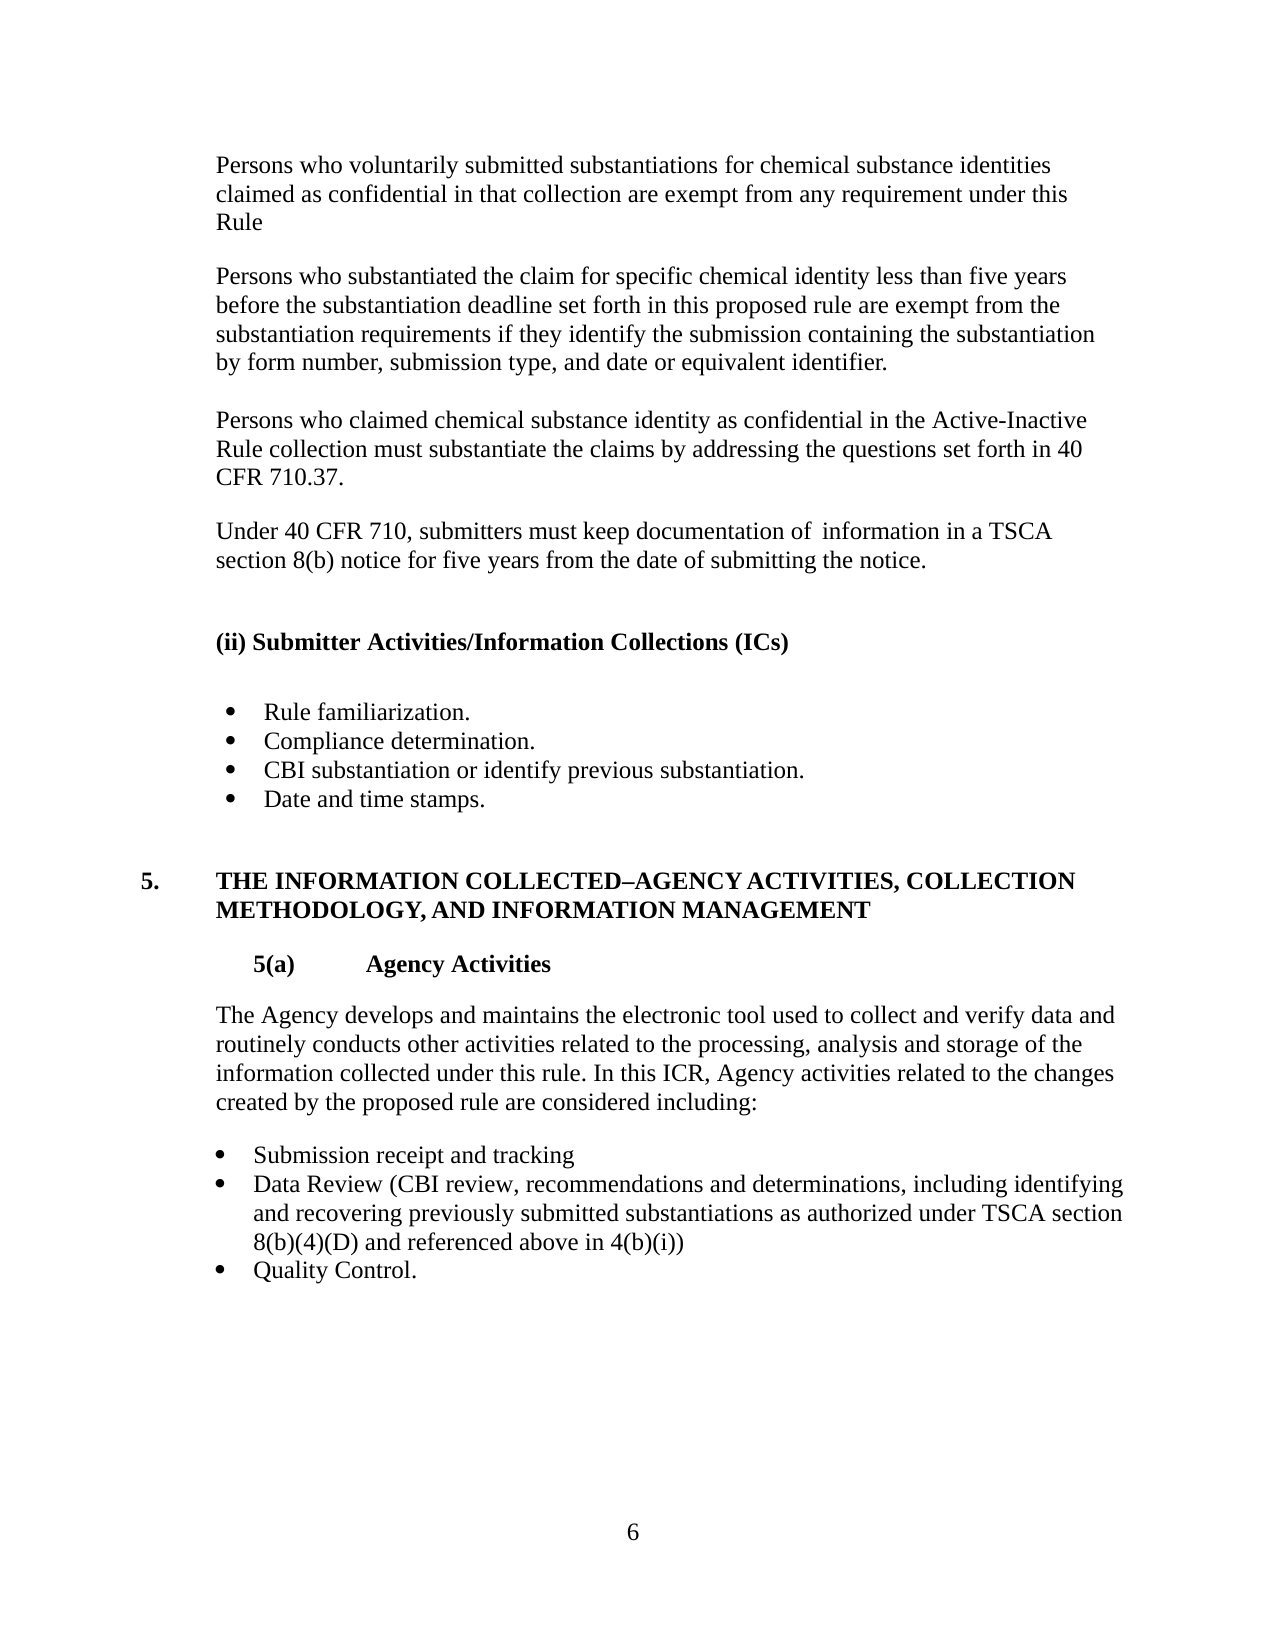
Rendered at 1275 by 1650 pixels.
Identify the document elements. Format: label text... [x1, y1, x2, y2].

list Quality Control. [216, 1255, 1125, 1284]
list CBI substantiation or identify previous substantiation. [226, 755, 1125, 784]
text Persons who substantiated the claim for specific chemical identity less than five years before the substantiation deadline set forth in this proposed rule are exempt from the substantiation requirements if they identify the submission containing the substantiation by form number, submission type, and date or equivalent identifier. [216, 261, 1125, 376]
subtitle Agency Activities [253, 949, 1125, 977]
text Persons who claimed chemical substance identity as confidential in the Active-Inactive Rule collection must substantiate the claims by addressing the questions set forth in 40 CFR 710.37. [216, 405, 1114, 491]
list Date and time stamps. [226, 784, 1125, 812]
list Rule familiarization. [226, 697, 1125, 726]
subtitle THE INFORMATION COLLECTED–AGENCY ACTIVITIES, COLLECTION METHODOLOGY, AND INFORMATION MANAGEMENT [141, 866, 1125, 924]
list Submission receipt and tracking [216, 1140, 1125, 1169]
text Persons who voluntarily submitted substantiations for chemical substance identities claimed as confidential in that collection are exempt from any requirement under this Rule [216, 150, 1114, 236]
text The Agency develops and maintains the electronic tool used to collect and verify data and routinely conducts other activities related to the processing, analysis and storage of the information collected under this rule. In this ICR, Agency activities related to the changes created by the proposed rule are considered including: [216, 1000, 1125, 1115]
list Data Review (CBI review, recommendations and determinations, including identifying and recovering previously submitted substantiations as authorized under TSCA section 8(b)(4)(D) and referenced above in 4(b)(i)) [216, 1169, 1125, 1255]
subtitle (ii) Submitter Activities/Information Collections (ICs) [141, 627, 1125, 656]
text Under 40 CFR 710, submitters must keep documentation of information in a TSCA section 8(b) notice for five years from the date of submitting the notice. [216, 516, 1114, 574]
list Compliance determination. [226, 726, 1125, 755]
